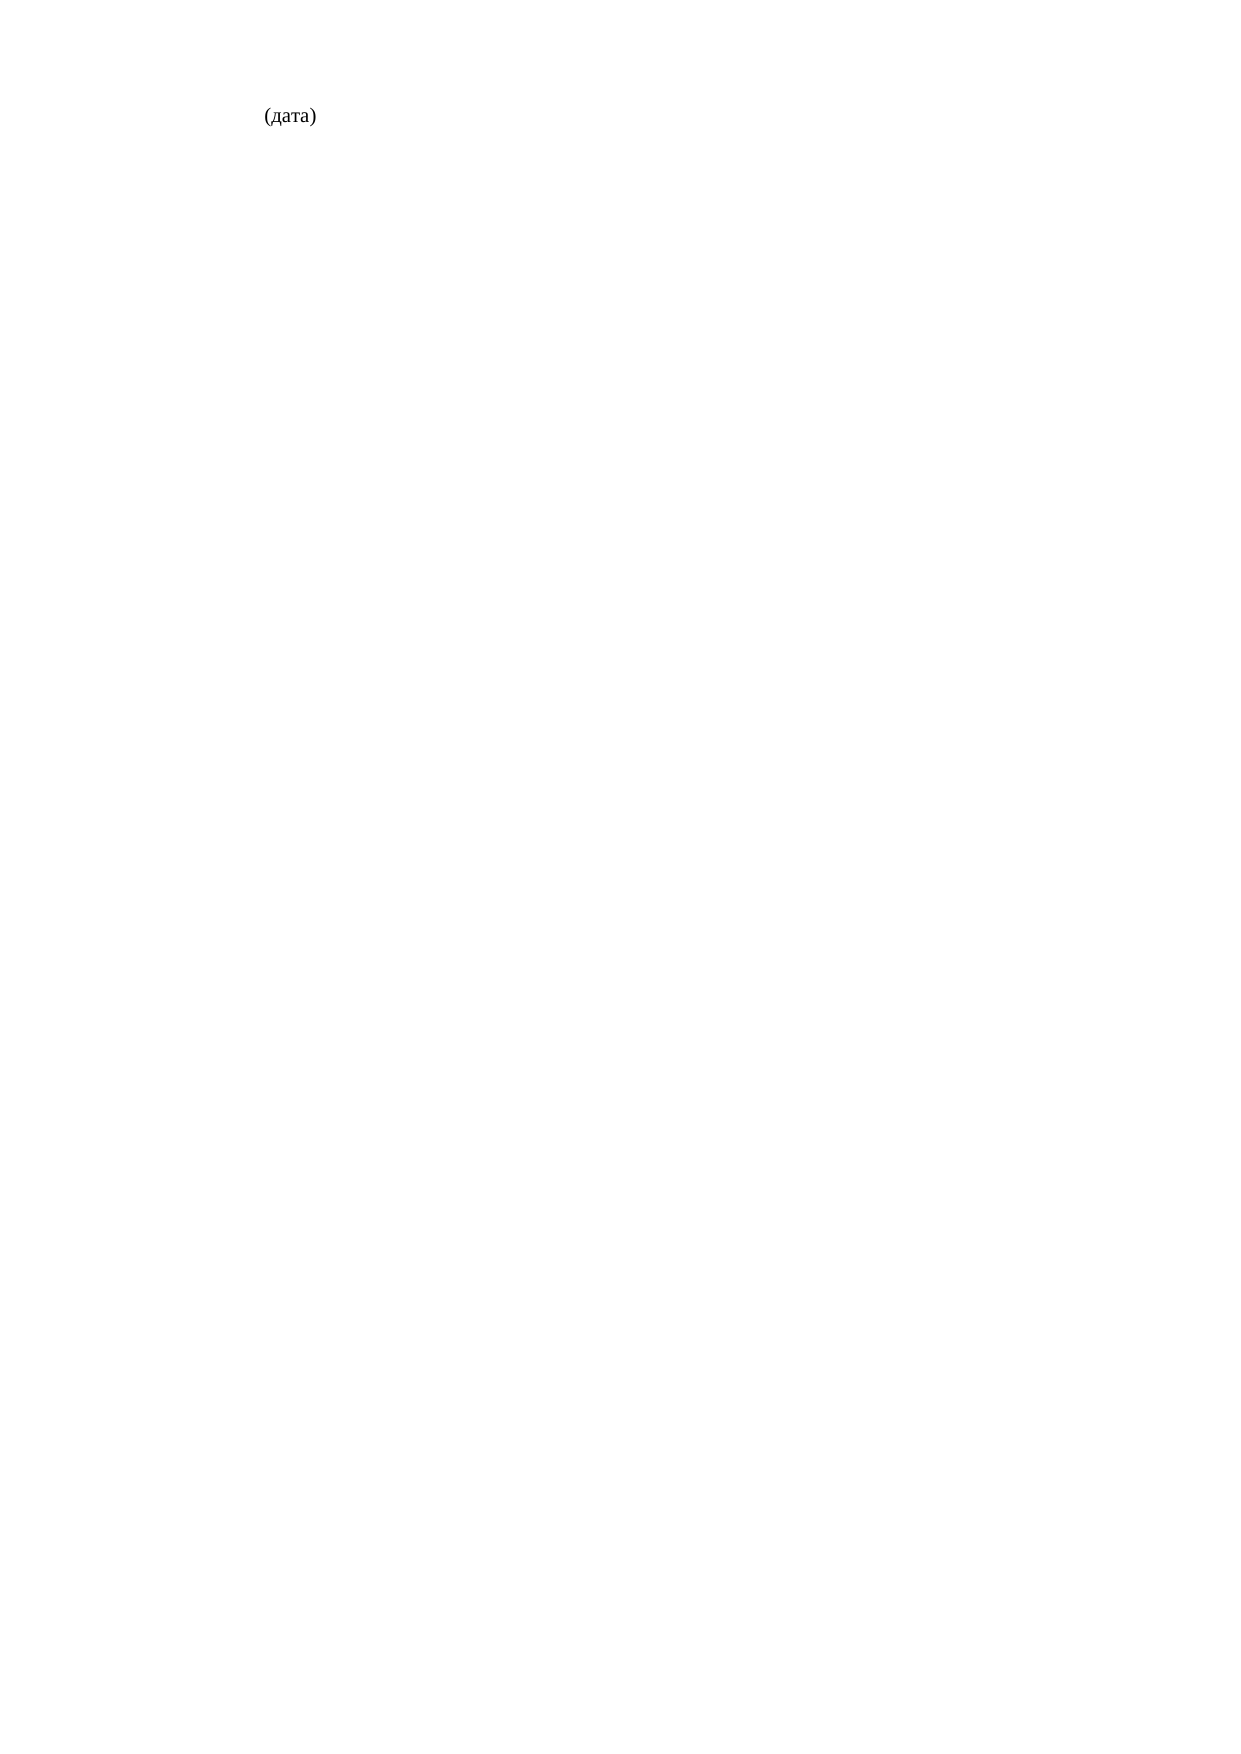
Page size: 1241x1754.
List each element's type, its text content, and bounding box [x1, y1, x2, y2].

text (дата) [207, 108, 1152, 127]
